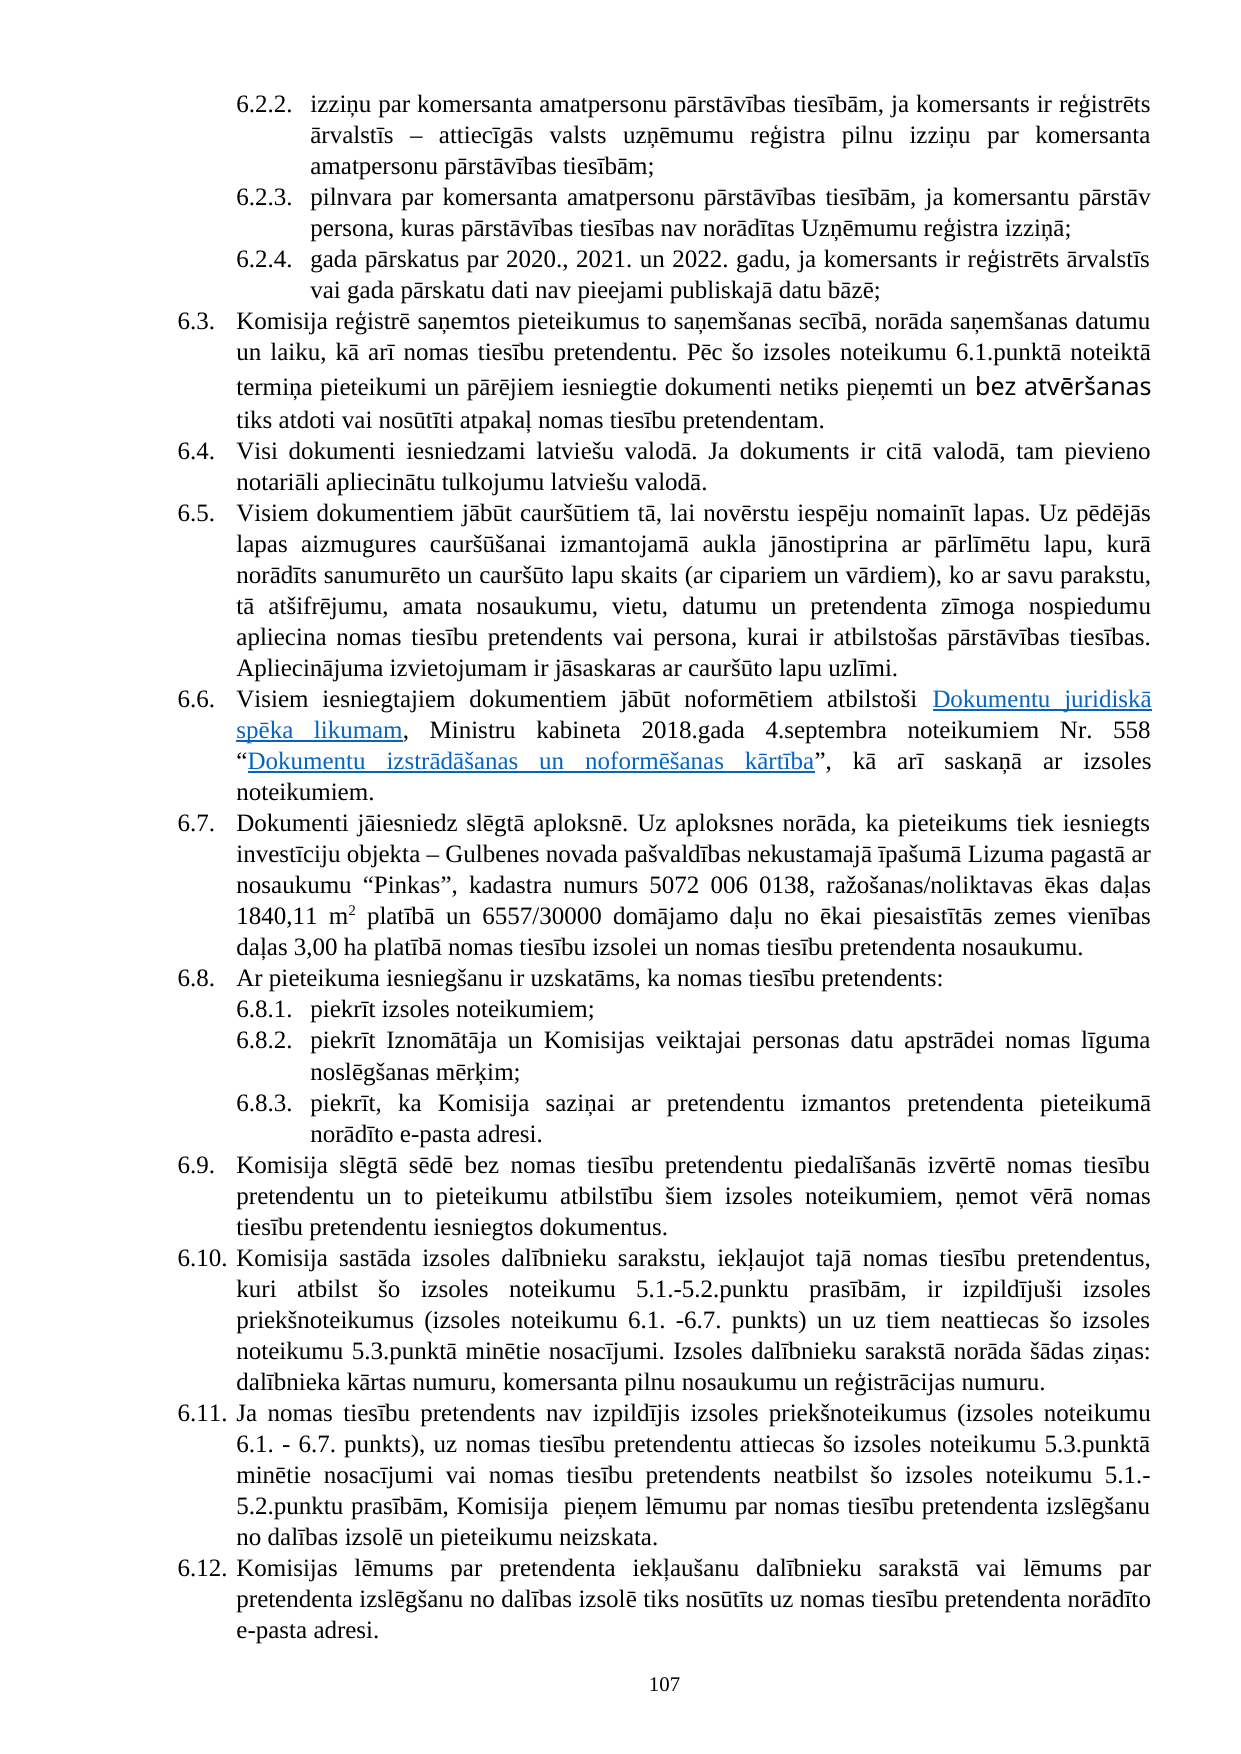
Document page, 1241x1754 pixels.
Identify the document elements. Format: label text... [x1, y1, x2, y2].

list piekrīt, ka Komisija saziņai ar pretendentu izmantos pretendenta pieteikumā norādīto e-pasta adresi. [236, 1088, 1152, 1147]
list Visi dokumenti iesniedzami latviešu valodā. Ja dokuments ir citā valodā, tam pievieno notariāli apliecinātu tulkojumu latviešu valodā. [177, 436, 1152, 496]
list Visiem dokumentiem jābūt cauršūtiem tā, lai novērstu iespēju nomainīt lapas. Uz pēdējās lapas aizmugures cauršūšanai izmantojamā aukla jānostiprina ar pārlīmētu lapu, kurā norādīts sanumurēto un cauršūto lapu skaits (ar cipariem un vārdiem), ko ar savu parakstu, tā atšifrējumu, amata nosaukumu, vietu, datumu un pretendenta zīmoga nospiedumu apliecina nomas tiesību pretendents vai persona, kurai ir atbilstošas pārstāvības tiesības. Apliecinājuma izvietojumam ir jāsaskaras ar cauršūto lapu uzlīmi. [177, 498, 1152, 682]
list Komisija sastāda izsoles dalībnieku sarakstu, iekļaujot tajā nomas tiesību pretendentus, kuri atbilst šo izsoles noteikumu 5.1.-5.2.punktu prasībām, ir izpildījuši izsoles priekšnoteikumus (izsoles noteikumu 6.1. -6.7. punkts) un uz tiem neattiecas šo izsoles noteikumu 5.3.punktā minētie nosacījumi. Izsoles dalībnieku sarakstā norāda šādas ziņas: dalībnieka kārtas numuru, komersanta pilnu nosaukumu un reģistrācijas numuru. [177, 1243, 1152, 1396]
list piekrīt Iznomātāja un Komisijas veiktajai personas datu apstrādei nomas līguma noslēgšanas mērķim; [236, 1026, 1152, 1085]
list Komisija slēgtā sēdē bez nomas tiesību pretendentu piedalīšanās izvērtē nomas tiesību pretendentu un to pieteikumu atbilstību šiem izsoles noteikumiem, ņemot vērā nomas tiesību pretendentu iesniegtos dokumentus. [177, 1150, 1152, 1241]
list Ar pieteikuma iesniegšanu ir uzskatāms, ka nomas tiesību pretendents: [177, 963, 1152, 992]
list pilnvara par komersanta amatpersonu pārstāvības tiesībām, ja komersantu pārstāv persona, kuras pārstāvības tiesības nav norādītas Uzņēmumu reģistra izziņā; [236, 182, 1152, 242]
list gada pārskatus par 2020., 2021. un 2022. gadu, ja komersants ir reģistrēts ārvalstīs vai gada pārskatu dati nav pieejami publiskajā datu bāzē; [236, 244, 1152, 304]
list piekrīt izsoles noteikumiem; [236, 994, 1152, 1023]
list Komisijas lēmums par pretendenta iekļaušanu dalībnieku sarakstā vai lēmums par pretendenta izslēgšanu no dalības izsolē tiks nosūtīts uz nomas tiesību pretendenta norādīto e-pasta adresi. [177, 1553, 1152, 1644]
list izziņu par komersanta amatpersonu pārstāvības tiesībām, ja komersants ir reģistrēts ārvalstīs – attiecīgās valsts uzņēmumu reģistra pilnu izziņu par komersanta amatpersonu pārstāvības tiesībām; [236, 89, 1152, 179]
list Visiem iesniegtajiem dokumentiem jābūt noformētiem atbilstoši Dokumentu juridiskā spēka likumam, Ministru kabineta 2018.gada 4.septembra noteikumiem Nr. 558 “Dokumentu izstrādāšanas un noformēšanas kārtība”, kā arī saskaņā ar izsoles noteikumiem. [177, 684, 1152, 806]
list Komisija reģistrē saņemtos pieteikumus to saņemšanas secībā, norāda saņemšanas datumu un laiku, kā arī nomas tiesību pretendentu. Pēc šo izsoles noteikumu 6.1.punktā noteiktā termiņa pieteikumi un pārējiem iesniegtie dokumenti netiks pieņemti un bez atvēršanas tiks atdoti vai nosūtīti atpakaļ nomas tiesību pretendentam. [177, 306, 1152, 433]
list Dokumenti jāiesniedz slēgtā aploksnē. Uz aploksnes norāda, ka pieteikums tiek iesniegts investīciju objekta – Gulbenes novada pašvaldības nekustamajā īpašumā Lizuma pagastā ar nosaukumu “Pinkas”, kadastra numurs 5072 006 0138, ražošanas/noliktavas ēkas daļas 1840,11 m2 platībā un 6557/30000 domājamo daļu no ēkai piesaistītās zemes vienības daļas 3,00 ha platībā nomas tiesību izsolei un nomas tiesību pretendenta nosaukumu. [177, 808, 1152, 961]
list Ja nomas tiesību pretendents nav izpildījis izsoles priekšnoteikumus (izsoles noteikumu 6.1. - 6.7. punkts), uz nomas tiesību pretendentu attiecas šo izsoles noteikumu 5.3.punktā minētie nosacījumi vai nomas tiesību pretendents neatbilst šo izsoles noteikumu 5.1.-5.2.punktu prasībām, Komisija pieņem lēmumu par nomas tiesību pretendenta izslēgšanu no dalības izsolē un pieteikumu neizskata. [177, 1398, 1152, 1551]
